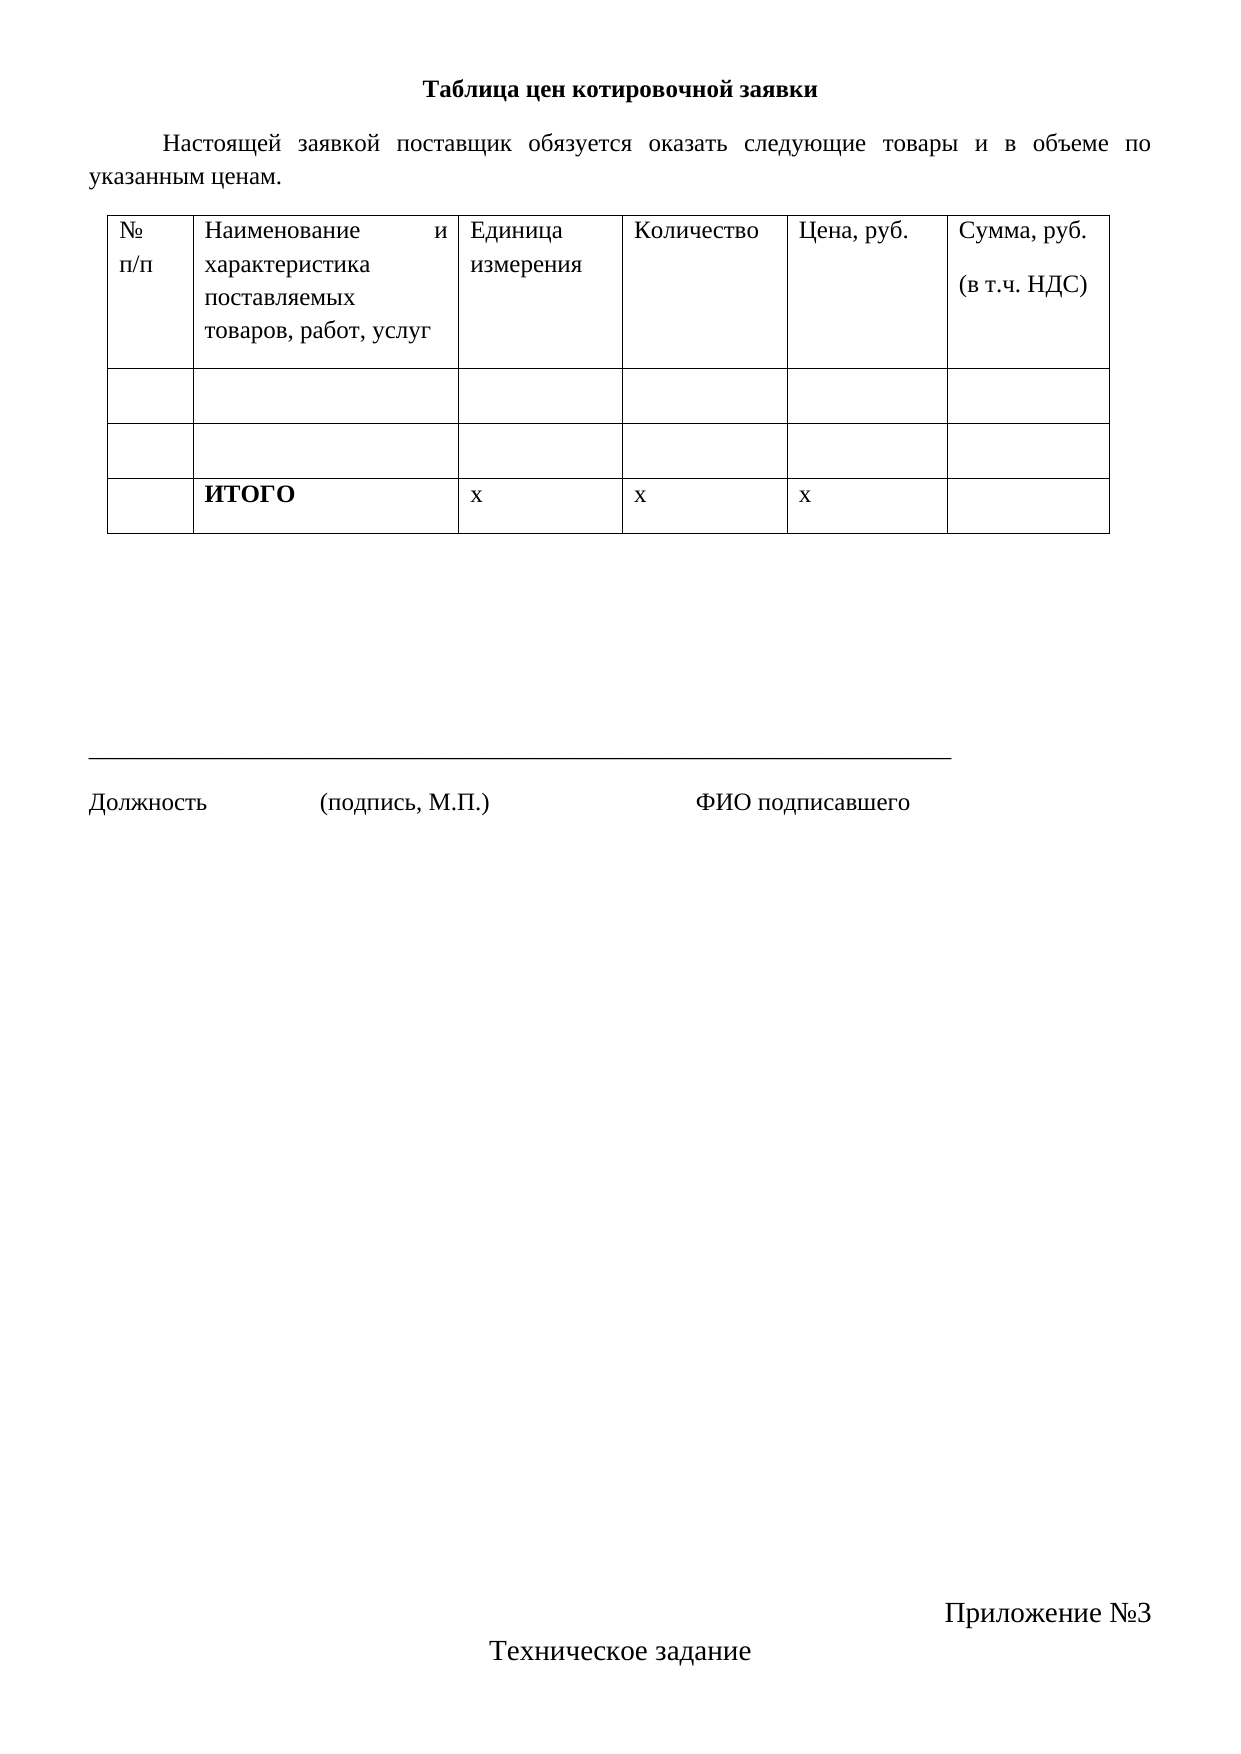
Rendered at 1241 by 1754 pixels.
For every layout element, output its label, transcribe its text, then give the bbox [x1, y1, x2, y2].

table_cell ИТОГО [194, 479, 458, 533]
table_cell [108, 479, 193, 533]
table_cell [194, 369, 458, 423]
table_cell [623, 424, 787, 478]
text Приложение №3 [89, 1595, 1152, 1628]
table_header № п/п [108, 216, 193, 368]
table_header Наименование и характеристика поставляемых товаров, работ, услуг [194, 216, 458, 368]
table_cell [788, 424, 947, 478]
table_cell [948, 424, 1109, 478]
text _____________________________________________________________________ [89, 733, 1152, 762]
text Должность (подпись, М.П.) ФИО подписавшего [89, 787, 1152, 816]
table_header Сумма, руб. (в т.ч. НДС) [948, 216, 1109, 368]
text Настоящей заявкой поставщик обязуется оказать следующие товары и в объеме по указанным ценам. [89, 128, 1152, 189]
table_cell х [788, 479, 947, 533]
text Техническое задание [89, 1633, 1152, 1667]
table_header Цена, руб. [788, 216, 947, 368]
table_cell х [459, 479, 622, 533]
table_header Единица измерения [459, 216, 622, 368]
table_cell [948, 479, 1109, 533]
table_cell [194, 424, 458, 478]
table_cell [948, 369, 1109, 423]
table_cell [108, 424, 193, 478]
table_cell [623, 369, 787, 423]
table_cell [788, 369, 947, 423]
table_header Количество [623, 216, 787, 368]
table_cell х [623, 479, 787, 533]
text Таблица цен котировочной заявки [89, 74, 1152, 103]
table_cell [108, 369, 193, 423]
table_cell [459, 369, 622, 423]
table_cell [459, 424, 622, 478]
